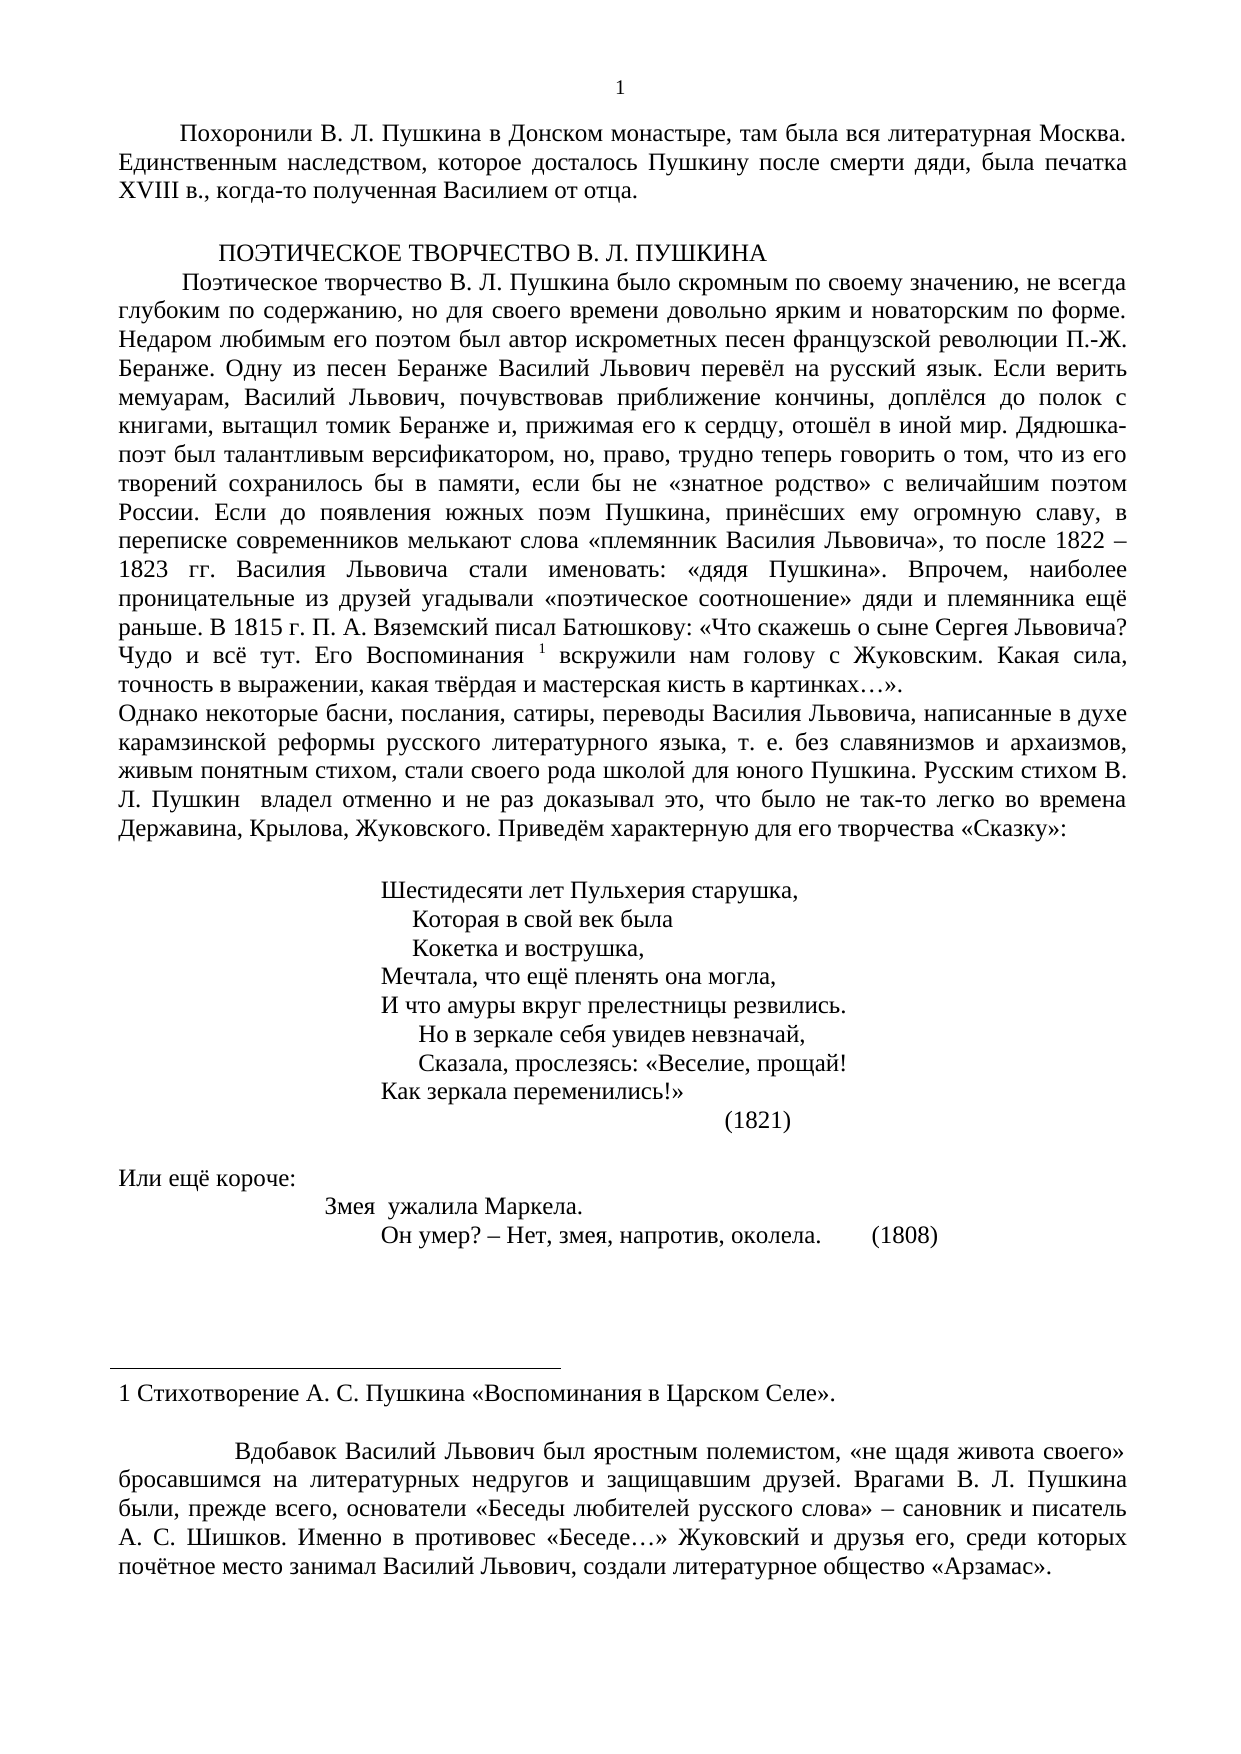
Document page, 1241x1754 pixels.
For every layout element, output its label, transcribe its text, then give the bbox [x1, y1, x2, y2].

text Поэтическое творчество В. Л. Пушкина было скромным по своему значению, не всегда глубоким по содержанию, но для своего времени довольно ярким и новаторским по форме. Недаром любимым его поэтом был автор искрометных песен французской революции П.-Ж. Беранже. Одну из песен Беранже Василий Львович перевёл на русский язык. Если верить мемуарам, Василий Львович, почувствовав приближение кончины, доплёлся до полок с книгами, вытащил томик Беранже и, прижимая его к сердцу, отошёл в иной мир. Дядюшка-поэт был талантливым версификатором, но, право, трудно теперь говорить о том, что из его творений сохранилось бы в памяти, если бы не «знатное родство» с величайшим поэтом России. Если до появления южных поэм Пушкина, принёсших ему огромную славу, в переписке современников мелькают слова «племянник Василия Львовича», то после 1822 – 1823 гг. Василия Львовича стали именовать: «дядя Пушкина». Впрочем, наиболее проницательные из друзей угадывали «поэтическое соотношение» дяди и племянника ещё раньше. В 1815 г. П. А. Вяземский писал Батюшкову: «Что скажешь о сыне Сергея Львовича? Чудо и всё тут. Его Воспоминания 1 вскружили нам голову с Жуковским. Какая сила, точность в выражении, какая твёрдая и мастерская кисть в картинках…». [118, 267, 1128, 698]
text (1821) [118, 1105, 1128, 1134]
text ПОЭТИЧЕСКОЕ ТВОРЧЕСТВО В. Л. ПУШКИНА [118, 238, 1128, 267]
text Вдобавок Василий Львович был яростным полемистом, «не щадя живота своего» бросавшимся на литературных недругов и защищавшим друзей. Врагами В. Л. Пушкина были, прежде всего, основатели «Беседы любителей русского слова» – сановник и писатель А. С. Шишков. Именно в противовес «Беседе…» Жуковский и друзья его, среди которых почётное место занимал Василий Львович, создали литературное общество «Арзамас». [118, 1436, 1128, 1579]
text Или ещё короче: [118, 1163, 1128, 1191]
text Сказала, прослезясь: «Веселие, прощай! [118, 1048, 1128, 1076]
text Однако некоторые басни, послания, сатиры, переводы Василия Львовича, написанные в духе карамзинской реформы русского литературного языка, т. е. без славянизмов и архаизмов, живым понятным стихом, стали своего рода школой для юного Пушкина. Русским стихом В. Л. Пушкин владел отменно и не раз доказывал это, что было не так-то легко во времена Державина, Крылова, Жуковского. Приведём характерную для его творчества «Сказку»: [118, 698, 1128, 842]
text 1 Стихотворение А. С. Пушкина «Воспоминания в Царском Селе». [118, 1378, 1128, 1407]
text Мечтала, что ещё пленять она могла, [118, 961, 1128, 990]
text Он умер? – Нет, змея, напротив, околела. (1808) [118, 1220, 1128, 1249]
text Шестидесяти лет Пульхерия старушка, [118, 875, 1128, 904]
text Но в зеркале себя увидев невзначай, [118, 1019, 1128, 1048]
text Змея ужалила Маркела. [118, 1191, 1128, 1220]
text Кокетка и вострушка, [118, 933, 1128, 961]
text Которая в свой век была [118, 904, 1128, 933]
text Как зеркала переменились!» [118, 1076, 1128, 1105]
text И что амуры вкруг прелестницы резвились. [118, 990, 1128, 1019]
text Похоронили В. Л. Пушкина в Донском монастыре, там была вся литературная Москва. Единственным наследством, которое досталось Пушкину после смерти дяди, была печатка XVIII в., когда-то полученная Василием от отца. [118, 118, 1128, 204]
